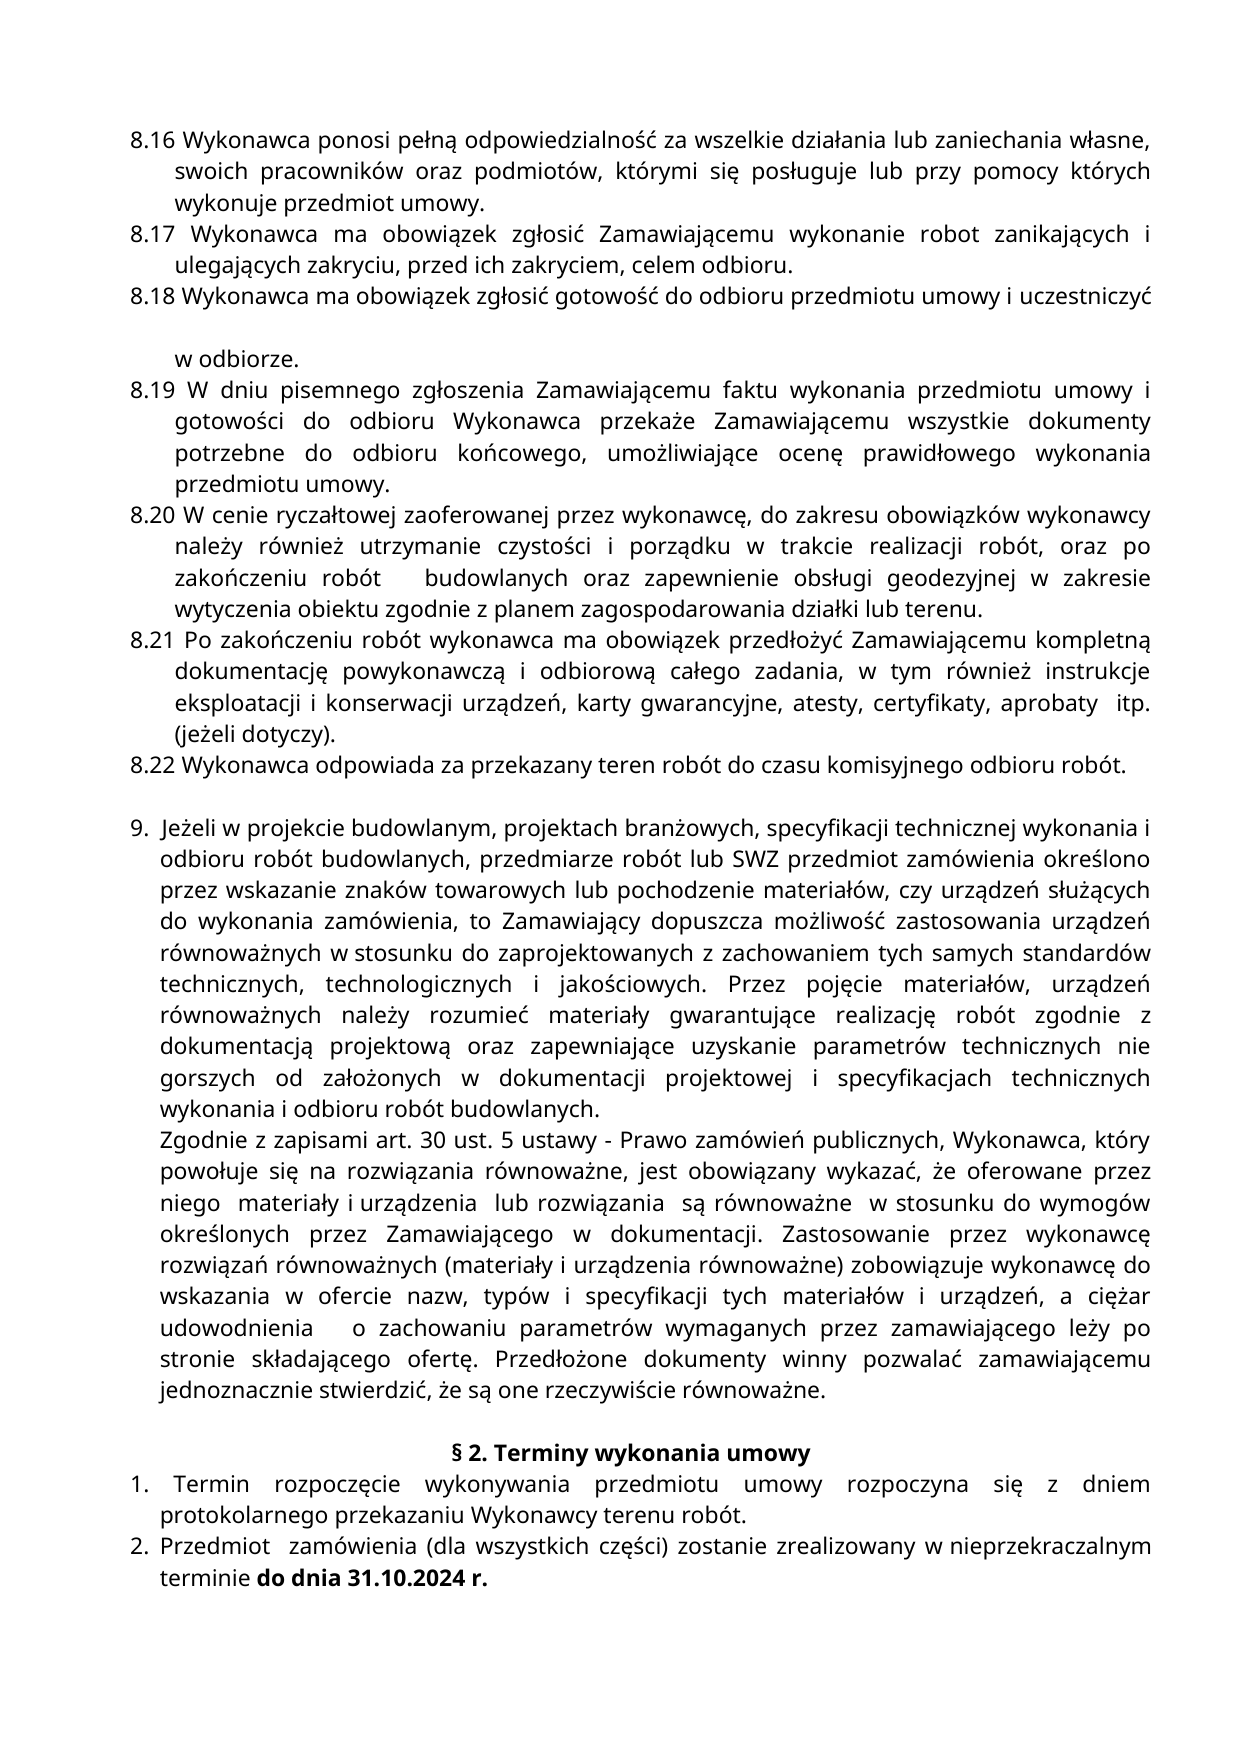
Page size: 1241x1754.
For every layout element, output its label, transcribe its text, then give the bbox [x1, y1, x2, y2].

text 8.17 Wykonawca ma obowiązek zgłosić Zamawiającemu wykonanie robot zanikających i ulegających zakryciu, przed ich zakryciem, celem odbioru. [130, 218, 1152, 280]
text § 2. Terminy wykonania umowy [130, 1437, 1131, 1468]
text 9. Jeżeli w projekcie budowlanym, projektach branżowych, specyfikacji technicznej wykonania i odbioru robót budowlanych, przedmiarze robót lub SWZ przedmiot zamówienia określono przez wskazanie znaków towarowych lub pochodzenie materiałów, czy urządzeń służących do wykonania zamówienia, to Zamawiający dopuszcza możliwość zastosowania urządzeń równoważnych w stosunku do zaprojektowanych z zachowaniem tych samych standardów technicznych, technologicznych i jakościowych. Przez pojęcie materiałów, urządzeń równoważnych należy rozumieć materiały gwarantujące realizację robót zgodnie z dokumentacją projektową oraz zapewniające uzyskanie parametrów technicznych nie gorszych od założonych w dokumentacji projektowej i specyfikacjach technicznych wykonania i odbioru robót budowlanych. [130, 812, 1152, 1124]
text 8.18 Wykonawca ma obowiązek zgłosić gotowość do odbioru przedmiotu umowy i uczestniczyć w odbiorze. [130, 280, 1152, 374]
text 8.22 Wykonawca odpowiada za przekazany teren robót do czasu komisyjnego odbioru robót. [130, 749, 1152, 780]
text 8.20 W cenie ryczałtowej zaoferowanej przez wykonawcę, do zakresu obowiązków wykonawcy należy również utrzymanie czystości i porządku w trakcie realizacji robót, oraz po zakończeniu robót budowlanych oraz zapewnienie obsługi geodezyjnej w zakresie wytyczenia obiektu zgodnie z planem zagospodarowania działki lub terenu. [130, 499, 1152, 624]
text Zgodnie z zapisami art. 30 ust. 5 ustawy - Prawo zamówień publicznych, Wykonawca, który powołuje się na rozwiązania równoważne, jest obowiązany wykazać, że oferowane przez niego materiały i urządzenia lub rozwiązania są równoważne w stosunku do wymogów określonych przez Zamawiającego w dokumentacji. Zastosowanie przez wykonawcę rozwiązań równoważnych (materiały i urządzenia równoważne) zobowiązuje wykonawcę do wskazania w ofercie nazw, typów i specyfikacji tych materiałów i urządzeń, a ciężar udowodnienia o zachowaniu parametrów wymaganych przez zamawiającego leży po stronie składającego ofertę. Przedłożone dokumenty winny pozwalać zamawiającemu jednoznacznie stwierdzić, że są one rzeczywiście równoważne. [159, 1124, 1152, 1405]
text 2. Przedmiot zamówienia (dla wszystkich części) zostanie zrealizowany w nieprzekraczalnym terminie do dnia 31.10.2024 r. [130, 1530, 1152, 1593]
text 8.21 Po zakończeniu robót wykonawca ma obowiązek przedłożyć Zamawiającemu kompletną dokumentację powykonawczą i odbiorową całego zadania, w tym również instrukcje eksploatacji i konserwacji urządzeń, karty gwarancyjne, atesty, certyfikaty, aprobaty itp. (jeżeli dotyczy). [130, 624, 1152, 749]
text 8.16 Wykonawca ponosi pełną odpowiedzialność za wszelkie działania lub zaniechania własne, swoich pracowników oraz podmiotów, którymi się posługuje lub przy pomocy których wykonuje przedmiot umowy. [130, 124, 1152, 218]
text 8.19 W dniu pisemnego zgłoszenia Zamawiającemu faktu wykonania przedmiotu umowy i gotowości do odbioru Wykonawca przekaże Zamawiającemu wszystkie dokumenty potrzebne do odbioru końcowego, umożliwiające ocenę prawidłowego wykonania przedmiotu umowy. [130, 374, 1152, 499]
text 1. Termin rozpoczęcie wykonywania przedmiotu umowy rozpoczyna się z dniem protokolarnego przekazaniu Wykonawcy terenu robót. [130, 1468, 1152, 1530]
